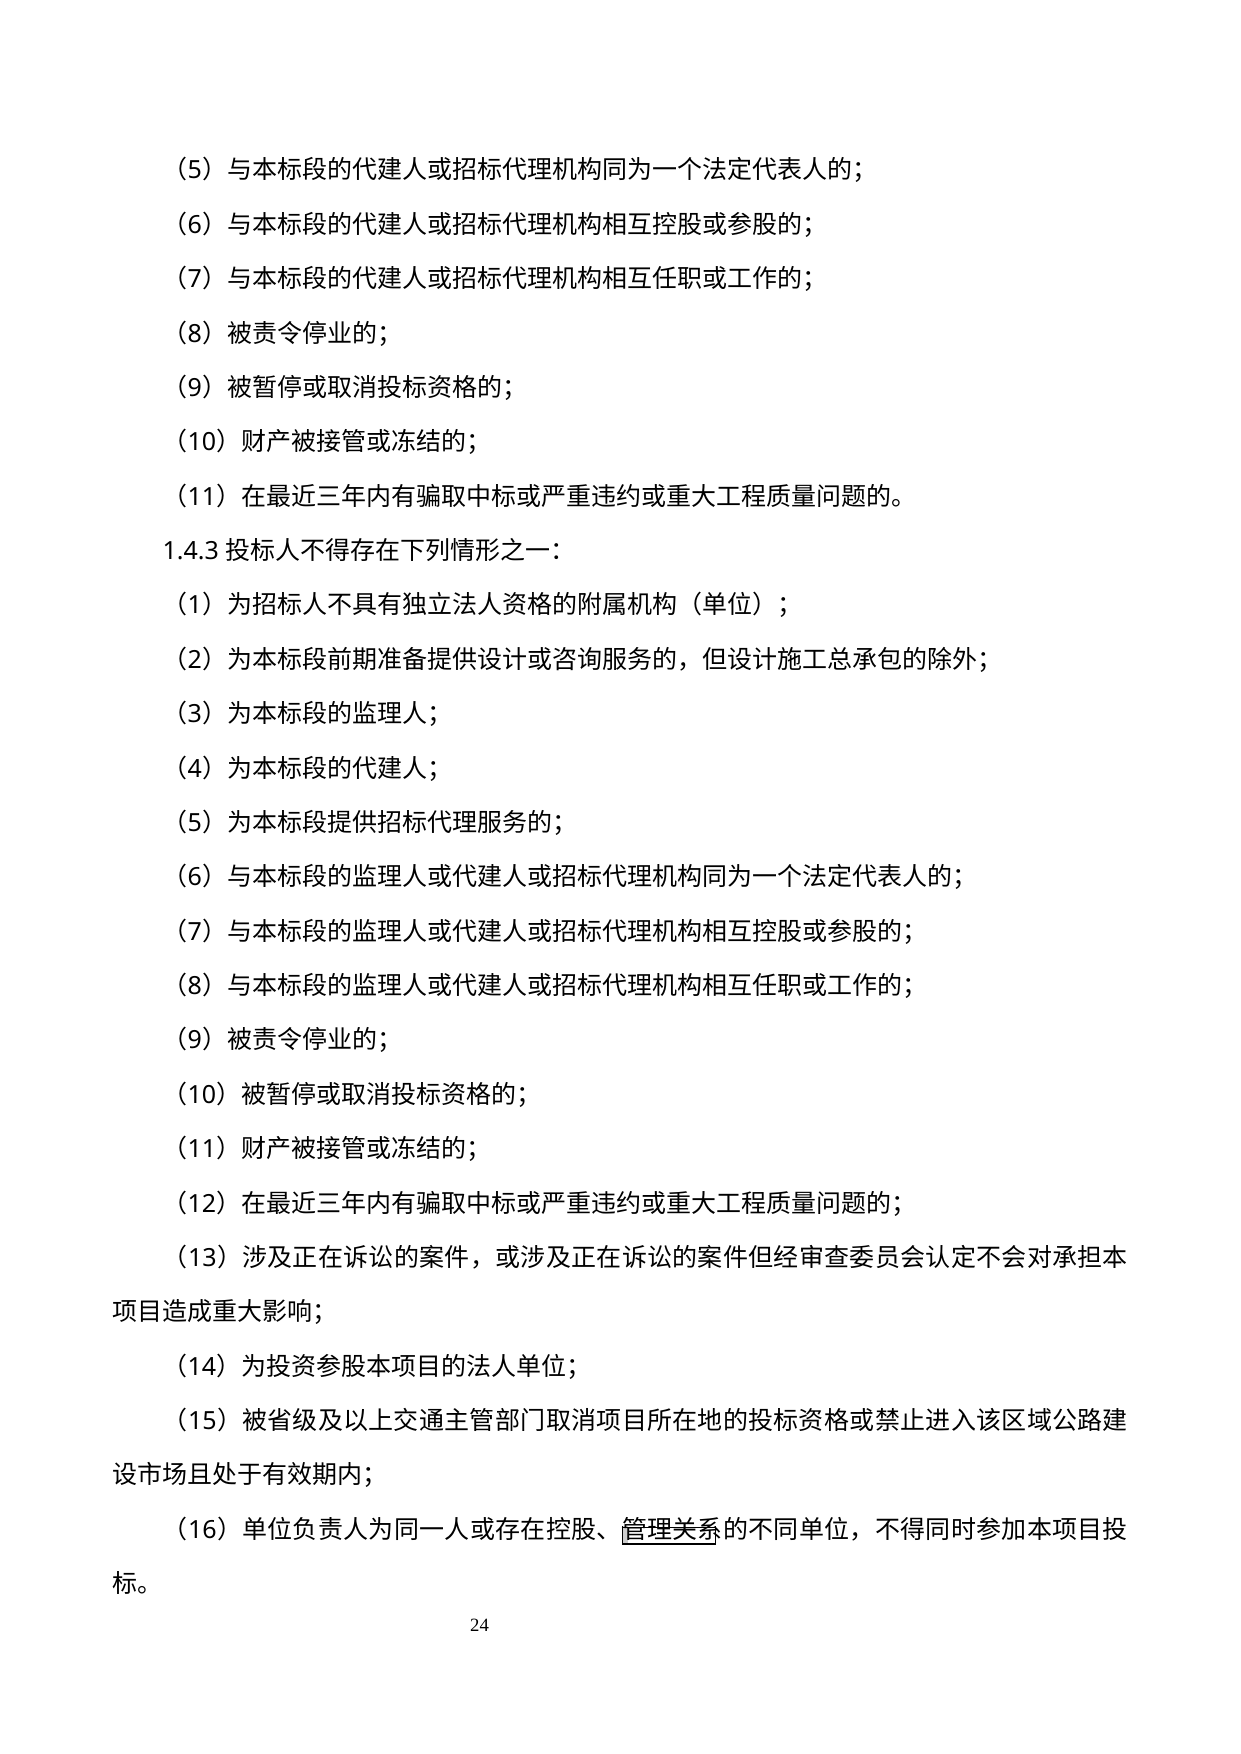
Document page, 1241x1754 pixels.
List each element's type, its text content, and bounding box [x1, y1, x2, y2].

text （11）财产被接管或冻结的； [112, 1129, 1128, 1165]
text （2）为本标段前期准备提供设计或咨询服务的，但设计施工总承包的除外； [112, 639, 1128, 676]
text （10）被暂停或取消投标资格的； [112, 1074, 1128, 1111]
text （15）被省级及以上交通主管部门取消项目所在地的投标资格或禁止进入该区域公路建设市场且处于有效期内； [112, 1401, 1128, 1491]
text （6）与本标段的代建人或招标代理机构相互控股或参股的； [112, 204, 1128, 241]
text （10）财产被接管或冻结的； [112, 422, 1128, 458]
text （14）为投资参股本项目的法人单位； [112, 1346, 1128, 1382]
text （11）在最近三年内有骗取中标或严重违约或重大工程质量问题的。 [112, 476, 1128, 512]
text （9）被责令停业的； [112, 1020, 1128, 1056]
text （13）涉及正在诉讼的案件，或涉及正在诉讼的案件但经审查委员会认定不会对承担本项目造成重大影响； [112, 1237, 1128, 1328]
text （8）被责令停业的； [112, 313, 1128, 349]
text （1）为招标人不具有独立法人资格的附属机构（单位）； [112, 585, 1128, 621]
text （6）与本标段的监理人或代建人或招标代理机构同为一个法定代表人的； [112, 857, 1128, 893]
text （12）在最近三年内有骗取中标或严重违约或重大工程质量问题的； [112, 1183, 1128, 1219]
text （9）被暂停或取消投标资格的； [112, 367, 1128, 404]
text （5）为本标段提供招标代理服务的； [112, 802, 1128, 839]
text （8）与本标段的监理人或代建人或招标代理机构相互任职或工作的； [112, 966, 1128, 1002]
text 1.4.3 投标人不得存在下列情形之一： [112, 531, 1128, 567]
text （7）与本标段的监理人或代建人或招标代理机构相互控股或参股的； [112, 911, 1128, 947]
text （7）与本标段的代建人或招标代理机构相互任职或工作的； [112, 259, 1128, 295]
text （3）为本标段的监理人； [112, 694, 1128, 730]
text （4）为本标段的代建人； [112, 748, 1128, 784]
text （5）与本标段的代建人或招标代理机构同为一个法定代表人的； [112, 150, 1128, 186]
text （16）单位负责人为同一人或存在控股、管理关系的不同单位，不得同时参加本项目投标。 [112, 1509, 1128, 1600]
